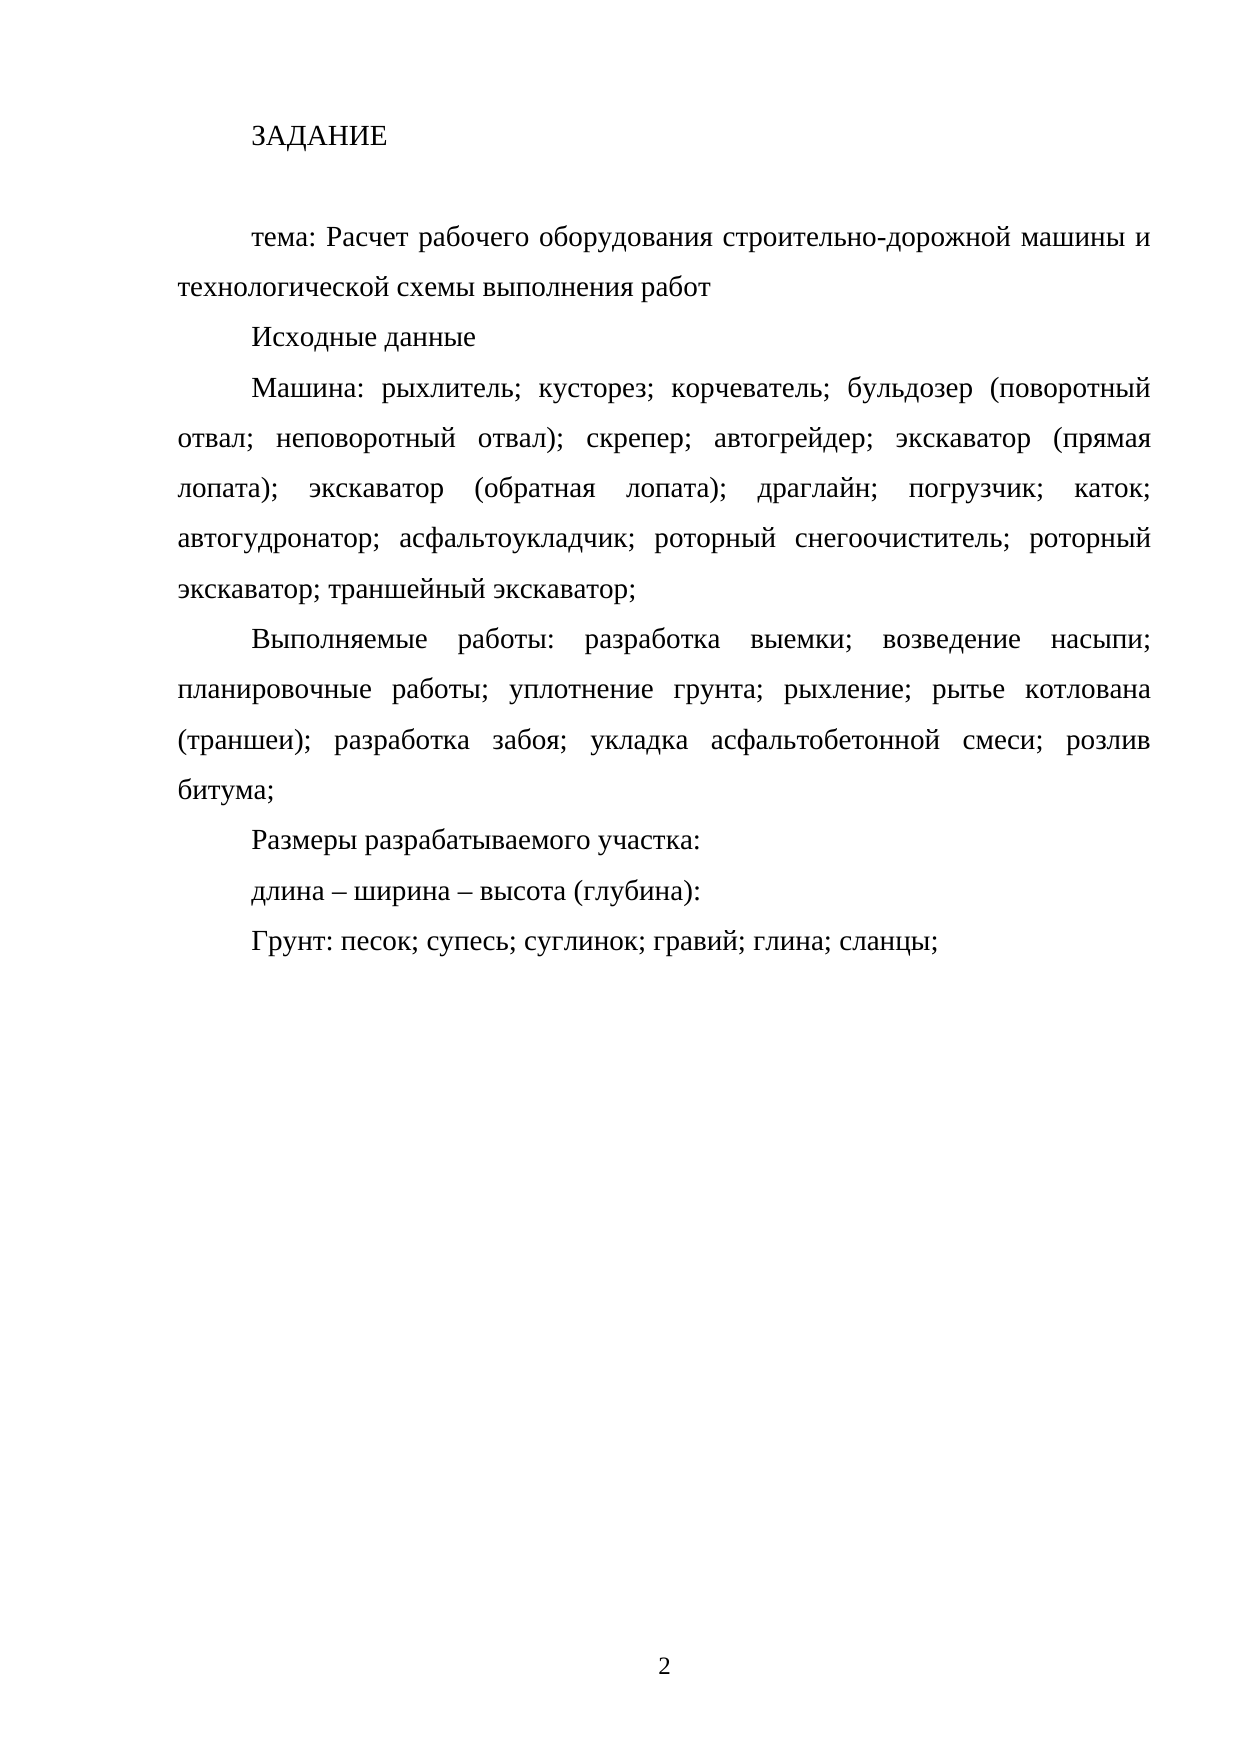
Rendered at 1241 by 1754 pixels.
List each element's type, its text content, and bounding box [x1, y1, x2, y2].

text Исходные данные [177, 319, 1152, 353]
text длина – ширина – высота (глубина): [177, 873, 1152, 906]
text Размеры разрабатываемого участка: [177, 822, 1152, 856]
text ЗАДАНИЕ [177, 118, 1152, 152]
text Грунт: песок; супесь; суглинок; гравий; глина; сланцы; [177, 923, 1152, 957]
text Выполняемые работы: разработка выемки; возведение насыпи; планировочные работы; уплотнение грунта; рыхление; рытье котлована (траншеи); разработка забоя; укладка асфальтобетонной смеси; розлив битума; [177, 621, 1152, 806]
text Машина: рыхлитель; кусторез; корчеватель; бульдозер (поворотный отвал; неповоротный отвал); скрепер; автогрейдер; экскаватор (прямая лопата); экскаватор (обратная лопата); драглайн; погрузчик; каток; автогудронатор; асфальтоукладчик; роторный снегоочиститель; роторный экскаватор; траншейный экскаватор; [177, 370, 1152, 604]
text тема: Расчет рабочего оборудования строительно-дорожной машины и технологической схемы выполнения работ [177, 219, 1152, 303]
